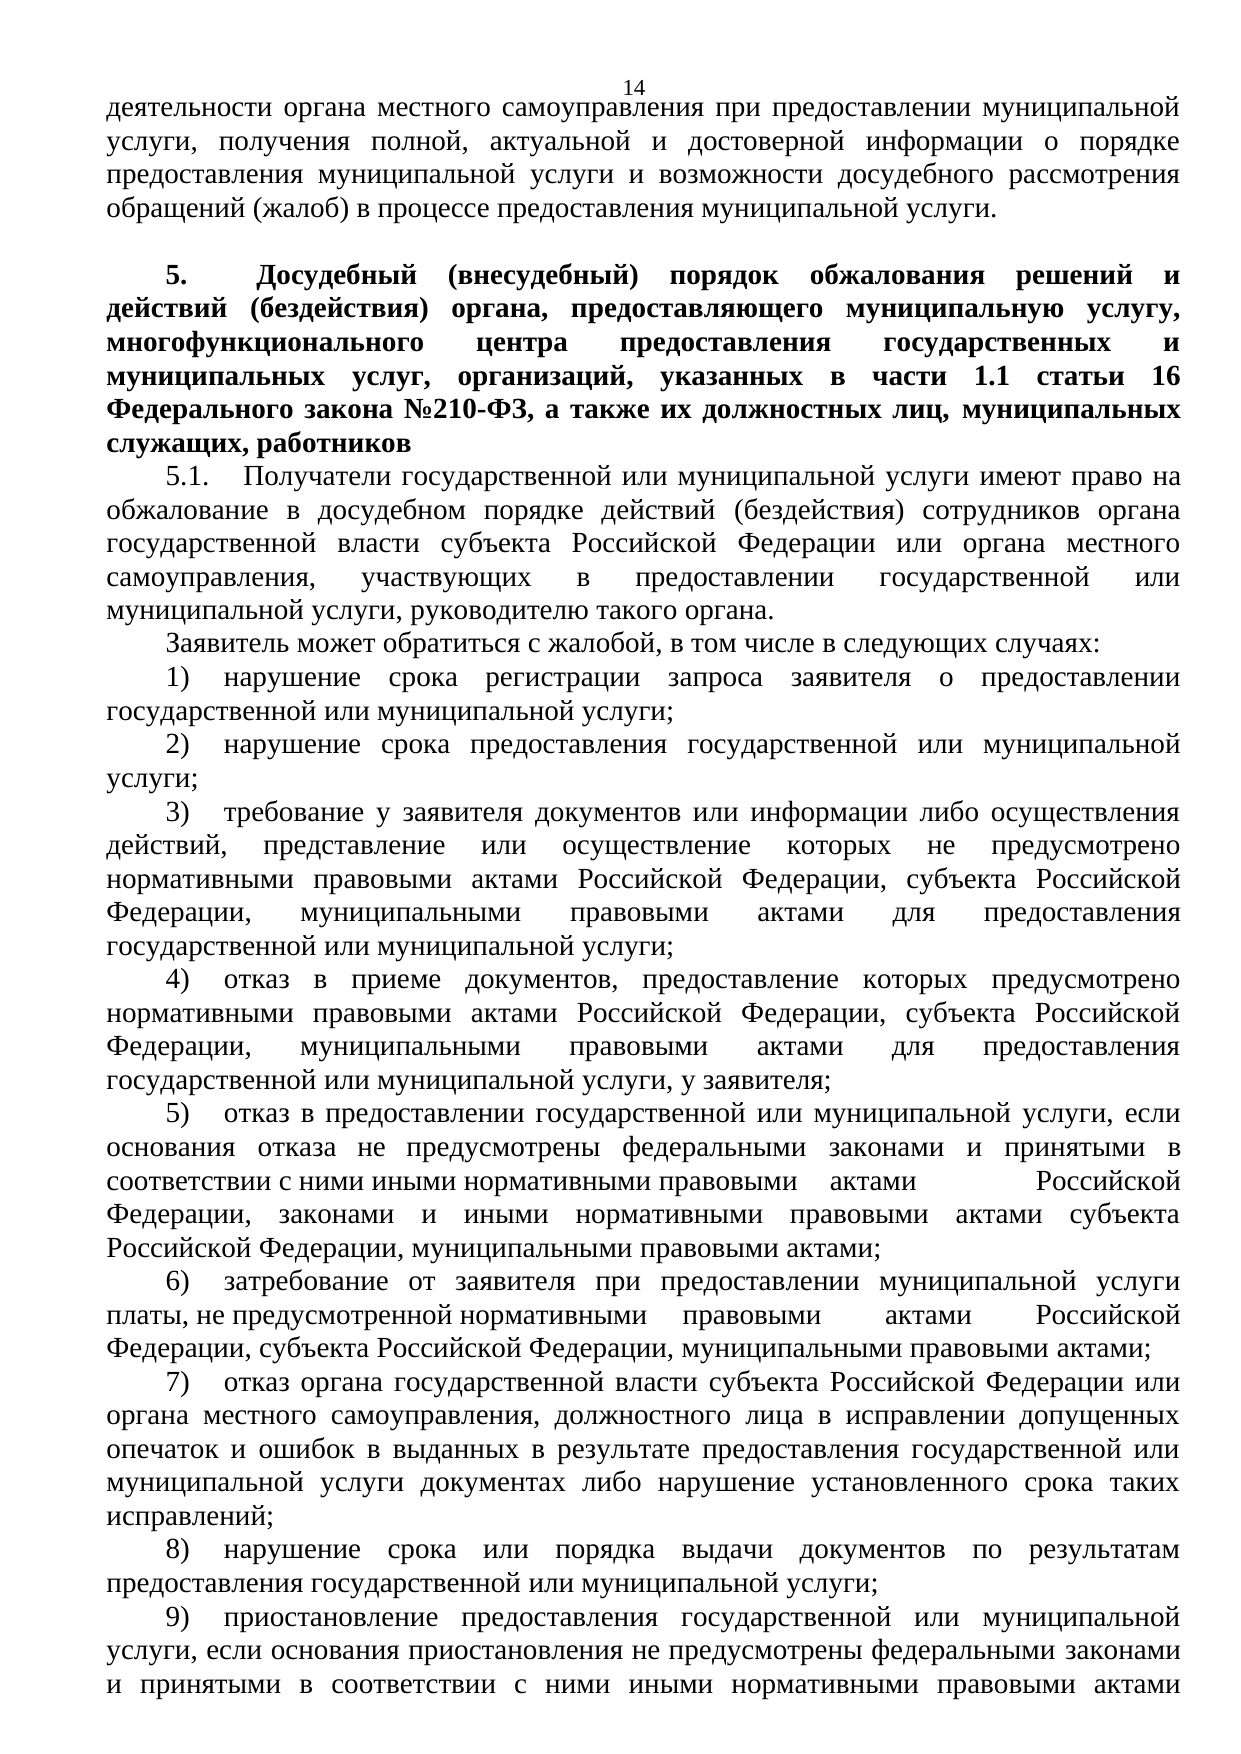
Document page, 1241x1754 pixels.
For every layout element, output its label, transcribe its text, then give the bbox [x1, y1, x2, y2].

list Получатели государственной или муниципальной услуги имеют право на обжалование в досудебном порядке действий (бездействия) сотрудников органа государственной власти субъекта Российской Федерации или органа местного самоуправления, участвующих в предоставлении государственной или муниципальной услуги, руководителю такого органа. [106, 458, 1181, 626]
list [106, 1599, 1181, 1699]
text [106, 89, 1181, 223]
subtitle Досудебный (внесудебный) порядок обжалования решений и действий (бездействия) органа, предоставляющего муниципальную услугу, многофункционального центра предоставления государственных и муниципальных услуг, организаций, указанных в части 1.1 статьи 16 Федерального закона №210-ФЗ, а также их должностных лиц, муниципальных служащих, работников [106, 257, 1181, 458]
list нарушение срока предоставления государственной или муниципальной услуги; [106, 727, 1181, 794]
list отказ в приеме документов, предоставление которых предусмотрено нормативными правовыми актами Российской Федерации, субъекта Российской Федерации, муниципальными правовыми актами для предоставления государственной или муниципальной услуги, у заявителя; [106, 961, 1181, 1096]
list нарушение срока или порядка выдачи документов по результатам предоставления государственной или муниципальной услуги; [106, 1532, 1181, 1599]
list нарушение срока регистрации запроса заявителя о предоставлении государственной или муниципальной услуги; [106, 659, 1181, 727]
list отказ органа государственной власти субъекта Российской Федерации или органа местного самоуправления, должностного лица в исправлении допущенных опечаток и ошибок в выданных в результате предоставления государственной или муниципальной услуги документах либо нарушение установленного срока таких исправлений; [106, 1364, 1181, 1532]
list отказ в предоставлении государственной или муниципальной услуги, если основания отказа не предусмотрены федеральными законами и принятыми в соответствии с ними иными нормативными правовыми актами Российской Федерации, законами и иными нормативными правовыми актами субъекта Российской Федерации, муниципальными правовыми актами; [106, 1096, 1181, 1263]
text Заявитель может обратиться с жалобой, в том числе в следующих случаях: [106, 626, 1181, 659]
list затребование от заявителя при предоставлении муниципальной услуги платы, не предусмотренной нормативными правовыми актами Российской Федерации, субъекта Российской Федерации, муниципальными правовыми актами; [106, 1263, 1181, 1364]
list требование у заявителя документов или информации либо осуществления действий, представление или осуществление которых не предусмотрено нормативными правовыми актами Российской Федерации, субъекта Российской Федерации, муниципальными правовыми актами для предоставления государственной или муниципальной услуги; [106, 794, 1181, 961]
